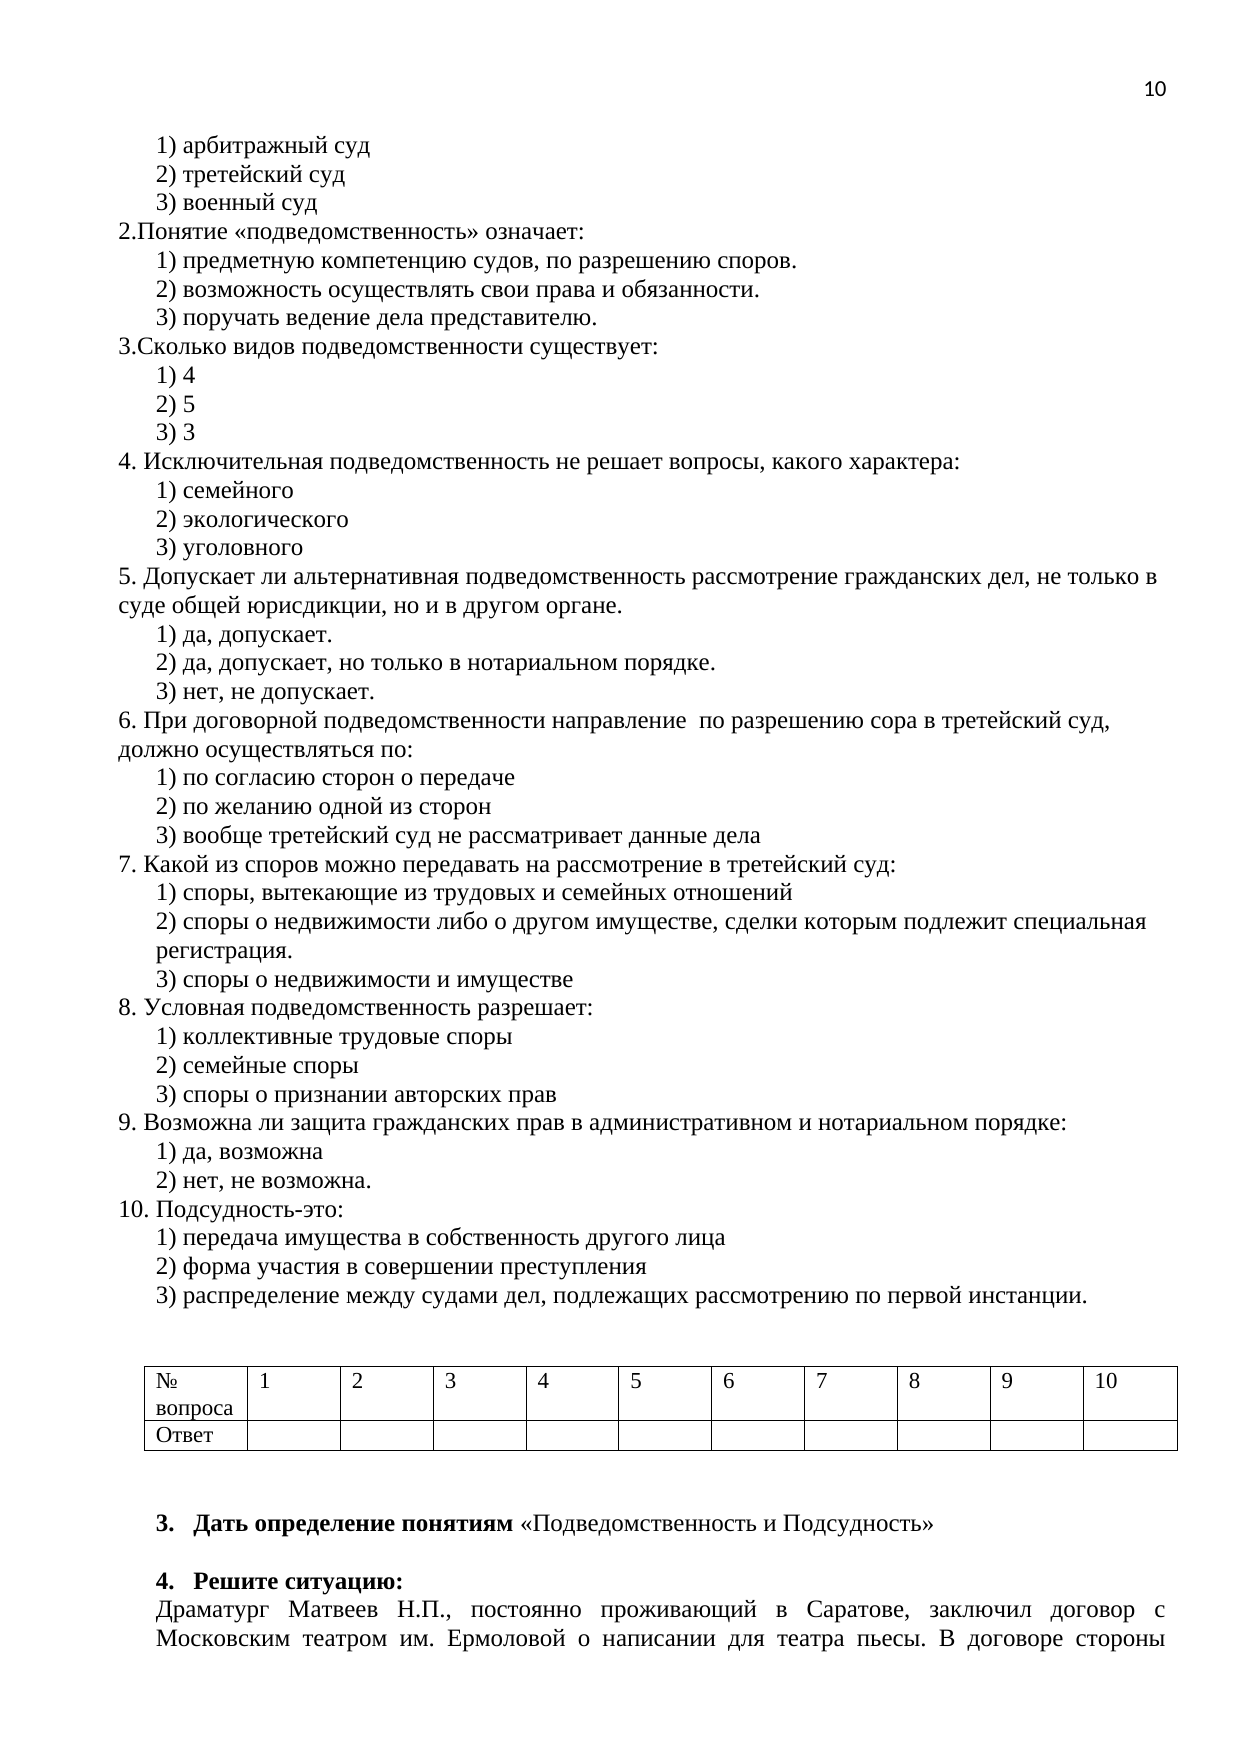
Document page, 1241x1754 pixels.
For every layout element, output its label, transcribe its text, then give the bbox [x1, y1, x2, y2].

text 6. При договорной подведомственности направление по разрешению сора в третейский суд, должно осуществляться по: [118, 705, 1166, 762]
text 2) возможность осуществлять свои права и обязанности. [156, 274, 1166, 302]
text 2) третейский суд [156, 159, 1166, 187]
text 1) споры, вытекающие из трудовых и семейных отношений [156, 877, 1166, 906]
text 1) передача имущества в собственность другого лица [156, 1222, 1166, 1251]
text 3) вообще третейский суд не рассматривает данные дела [156, 820, 1166, 849]
text 1) да, допускает. [156, 619, 1166, 647]
table_cell [898, 1421, 990, 1450]
text 1) 4 [156, 360, 1166, 389]
text 2.Понятие «подведомственность» означает: [118, 216, 1166, 245]
text 10. Подсудность-это: [118, 1194, 1166, 1222]
text 3) военный суд [156, 187, 1166, 216]
table_header 5 [619, 1367, 711, 1420]
text 1) коллективные трудовые споры [156, 1021, 1166, 1050]
text 1) по согласию сторон о передаче [156, 762, 1166, 791]
text 3.Сколько видов подведомственности существует: [118, 331, 1166, 360]
text 8. Условная подведомственность разрешает: [118, 992, 1166, 1021]
text 3) 3 [156, 417, 1166, 446]
table_header 10 [1084, 1367, 1177, 1420]
table_header 3 [434, 1367, 526, 1420]
text 2) форма участия в совершении преступления [156, 1251, 1166, 1280]
text 3) уголовного [156, 532, 1166, 561]
text 3) нет, не допускает. [156, 676, 1166, 705]
text 2) по желанию одной из сторон [156, 791, 1166, 820]
text 2) да, допускает, но только в нотариальном порядке. [156, 647, 1166, 676]
table_cell [248, 1421, 340, 1450]
table_cell [1084, 1421, 1177, 1450]
text 5. Допускает ли альтернативная подведомственность рассмотрение гражданских дел, не только в суде общей юрисдикции, но и в другом органе. [118, 561, 1166, 619]
list Решите ситуацию: [156, 1566, 1166, 1594]
text 2) споры о недвижимости либо о другом имуществе, сделки которым подлежит специальная регистрация. [156, 906, 1166, 964]
text 7. Какой из споров можно передавать на рассмотрение в третейский суд: [118, 849, 1166, 877]
list Дать определение понятиям «Подведомственность и Подсудность» [156, 1508, 1166, 1537]
text 2) семейные споры [156, 1050, 1166, 1079]
text 2) экологического [156, 504, 1166, 532]
table_header 2 [341, 1367, 433, 1420]
table_cell [712, 1421, 804, 1450]
table_header 8 [898, 1367, 990, 1420]
text 1) предметную компетенцию судов, по разрешению споров. [156, 245, 1166, 274]
table_cell [805, 1421, 897, 1450]
table_header 7 [805, 1367, 897, 1420]
table_cell [619, 1421, 711, 1450]
text 4. Исключительная подведомственность не решает вопросы, какого характера: [118, 446, 1166, 475]
table_cell [991, 1421, 1083, 1450]
text 1) семейного [156, 475, 1166, 504]
text 2) 5 [156, 389, 1166, 417]
table_header 9 [991, 1367, 1083, 1420]
text 3) споры о недвижимости и имуществе [156, 964, 1166, 992]
text 1) арбитражный суд [156, 130, 1166, 159]
text 3) поручать ведение дела представителю. [156, 302, 1166, 331]
text 3) споры о признании авторских прав [156, 1079, 1166, 1107]
text 9. Возможна ли защита гражданских прав в административном и нотариальном порядке: [118, 1107, 1166, 1136]
text 1) да, возможна [156, 1136, 1166, 1165]
table_header 1 [248, 1367, 340, 1420]
table_cell Ответ [145, 1421, 247, 1450]
table_header 4 [527, 1367, 618, 1420]
table_cell [341, 1421, 433, 1450]
text 2) нет, не возможна. [156, 1165, 1166, 1194]
text 3) распределение между судами дел, подлежащих рассмотрению по первой инстанции. [156, 1280, 1166, 1309]
table_cell [434, 1421, 526, 1450]
table_header 6 [712, 1367, 804, 1420]
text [156, 1594, 1166, 1652]
table_header № вопроса [145, 1367, 247, 1420]
table_cell [527, 1421, 618, 1450]
